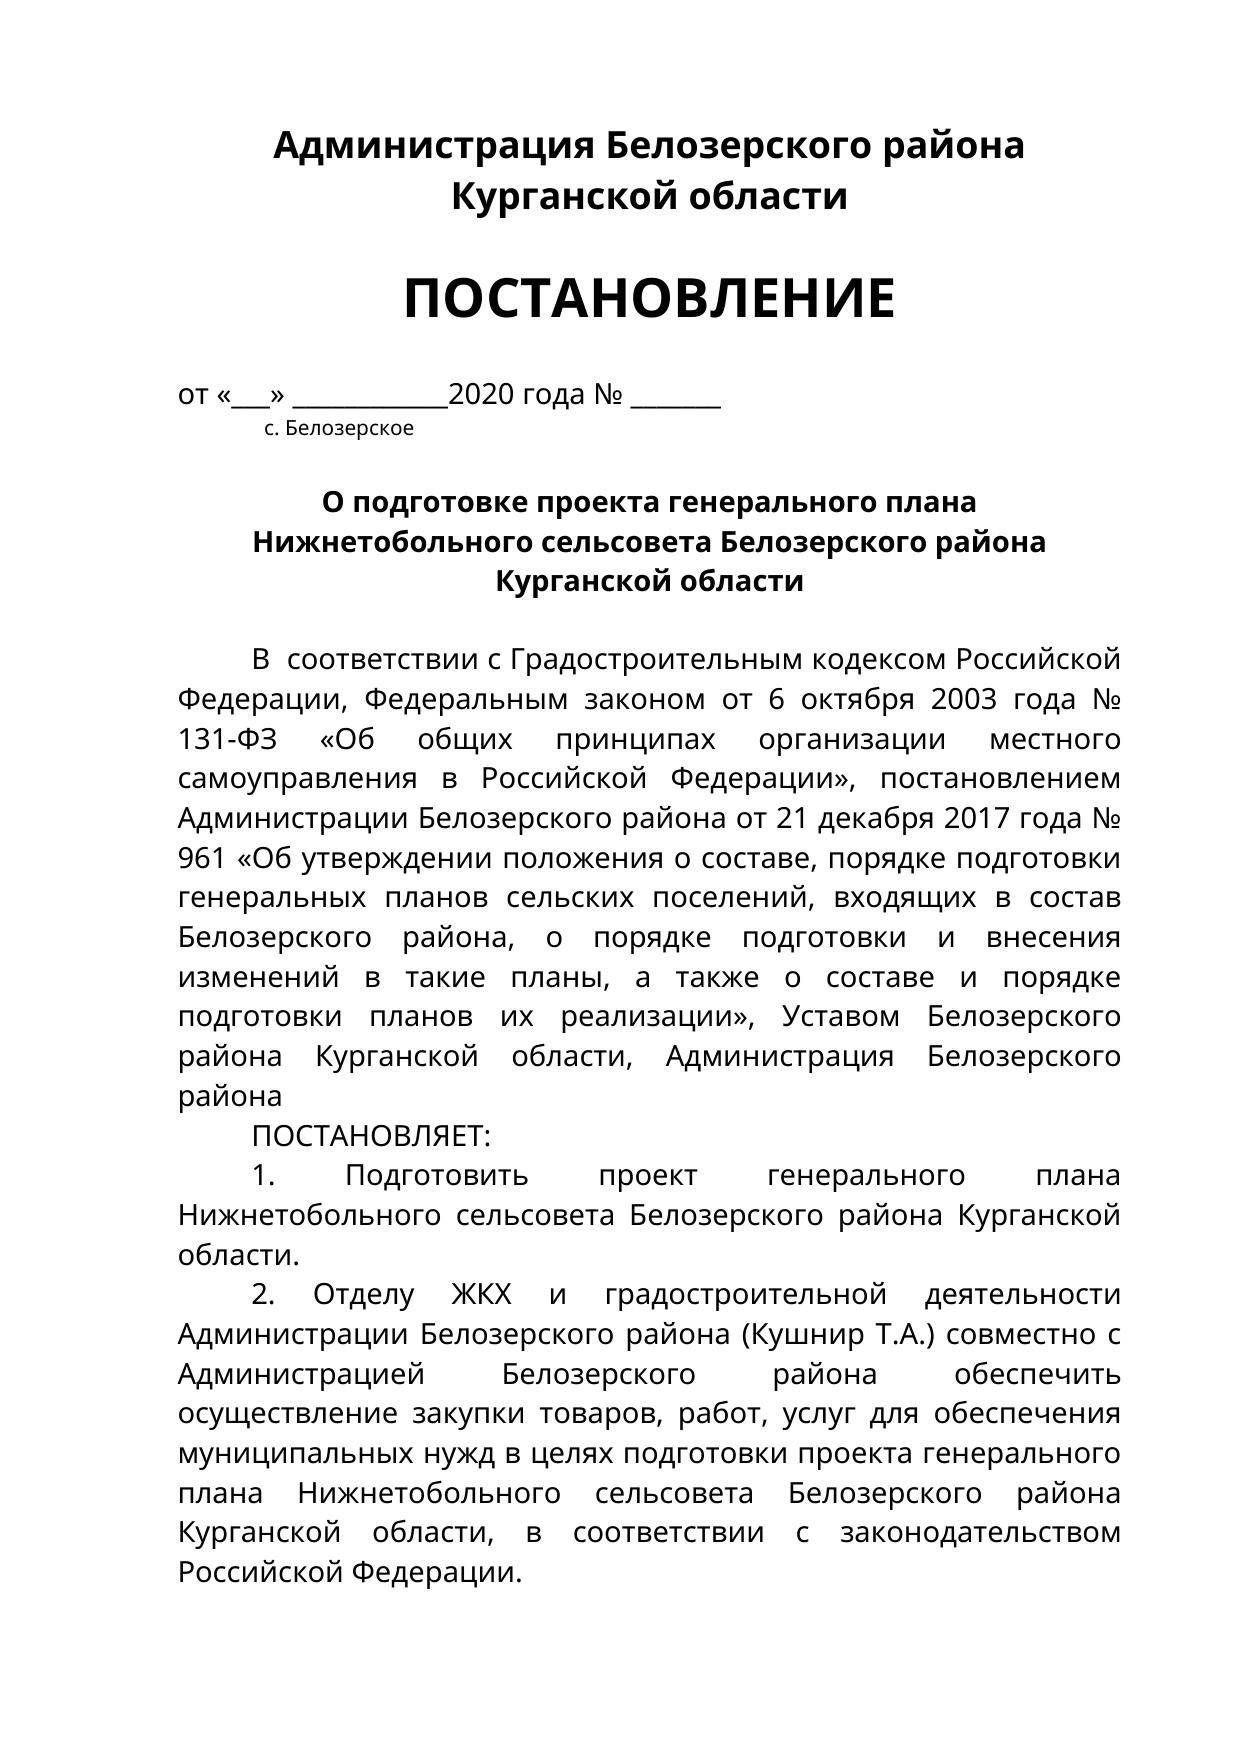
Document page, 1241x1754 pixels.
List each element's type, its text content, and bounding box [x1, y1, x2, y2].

text ПОСТАНОВЛЯЕТ: [177, 1115, 1122, 1154]
text 1. Подготовить проект генерального плана Нижнетобольного сельсовета Белозерского района Курганской области. [177, 1154, 1122, 1273]
text ПОСТАНОВЛЕНИЕ [177, 260, 1122, 334]
text Администрация Белозерского района [177, 118, 1122, 169]
text О подготовке проекта генерального плана Нижнетобольного сельсовета Белозерского района Курганской области [177, 481, 1122, 600]
text от «___» ____________2020 года № _______ [177, 373, 1122, 413]
text 2. Отделу ЖКХ и градостроительной деятельности Администрации Белозерского района (Кушнир Т.А.) совместно с Администрацией Белозерского района обеспечить осуществление закупки товаров, работ, услуг для обеспечения муниципальных нужд в целях подготовки проекта генерального плана Нижнетобольного сельсовета Белозерского района Курганской области, в соответствии с законодательством Российской Федерации. [177, 1273, 1122, 1591]
text Курганской области [177, 169, 1122, 220]
text с. Белозерское [177, 413, 1122, 441]
text В соответствии с Градостроительным кодексом Российской Федерации, Федеральным законом от 6 октября 2003 года № 131-ФЗ «Об общих принципах организации местного самоуправления в Российской Федерации», постановлением Администрации Белозерского района от 21 декабря 2017 года № 961 «Об утверждении положения о составе, порядке подготовки генеральных планов сельских поселений, входящих в состав Белозерского района, о порядке подготовки и внесения изменений в такие планы, а также о составе и порядке подготовки планов их реализации», Уставом Белозерского района Курганской области, Администрация Белозерского района [177, 638, 1122, 1115]
